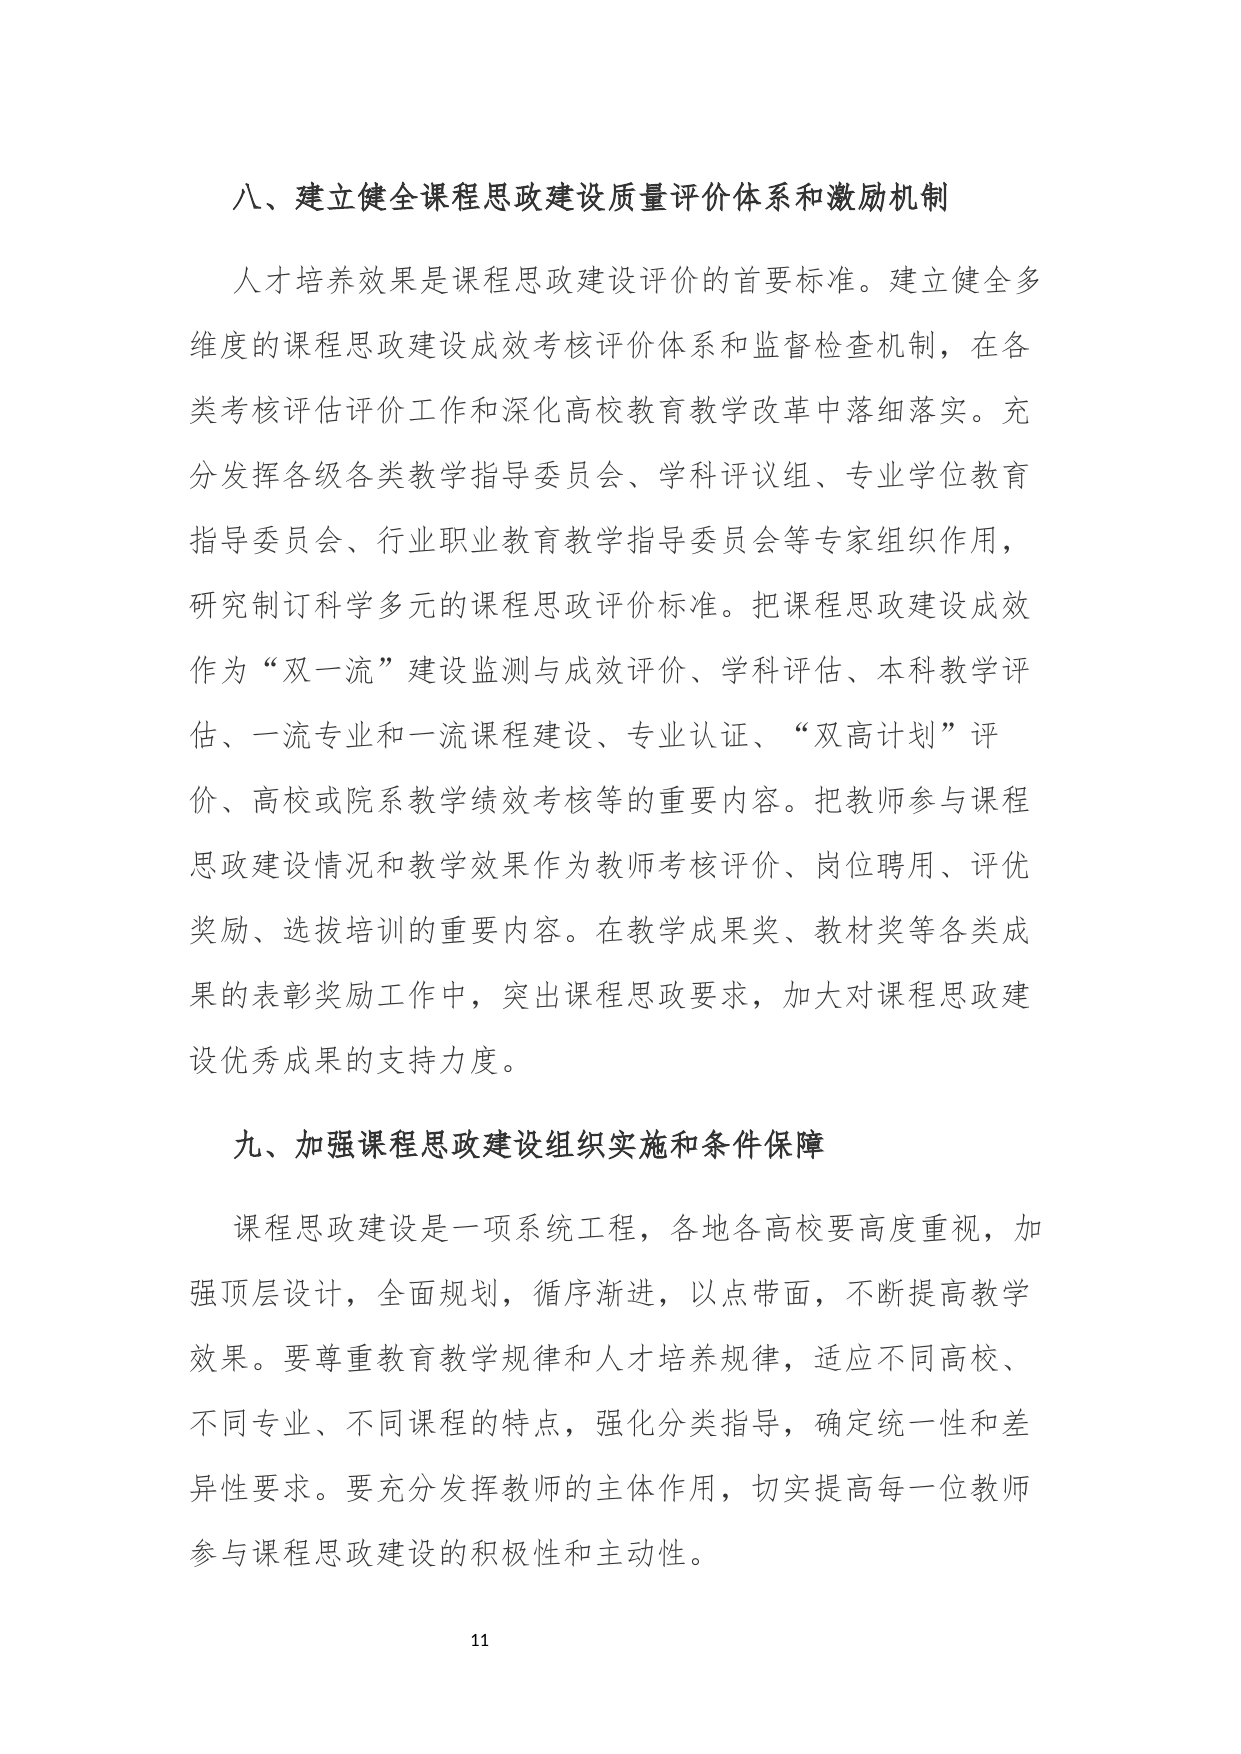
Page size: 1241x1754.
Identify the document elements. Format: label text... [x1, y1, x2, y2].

text 课程思政建设是一项系统工程，各地各高校要高度重视，加强顶层设计，全面规划，循序渐进，以点带面，不断提高教学效果。要尊重教育教学规律和人才培养规律，适应不同高校、不同专业、不同课程的特点，强化分类指导，确定统一性和差异性要求。要充分发挥教师的主体作用，切实提高每一位教师参与课程思政建设的积极性和主动性。 [187, 1193, 1053, 1583]
text 九、加强课程思政建设组织实施和条件保障 [187, 1109, 1053, 1174]
text 八、建立健全课程思政建设质量评价体系和激励机制 [187, 162, 1053, 227]
text 人才培养效果是课程思政建设评价的首要标准。建立健全多维度的课程思政建设成效考核评价体系和监督检查机制，在各类考核评估评价工作和深化高校教育教学改革中落细落实。充分发挥各级各类教学指导委员会、学科评议组、专业学位教育指导委员会、行业职业教育教学指导委员会等专家组织作用，研究制订科学多元的课程思政评价标准。把课程思政建设成效作为“双一流”建设监测与成效评价、学科评估、本科教学评估、一流专业和一流课程建设、专业认证、“双高计划”评价、高校或院系教学绩效考核等的重要内容。把教师参与课程思政建设情况和教学效果作为教师考核评价、岗位聘用、评优奖励、选拔培训的重要内容。在教学成果奖、教材奖等各类成果的表彰奖励工作中，突出课程思政要求，加大对课程思政建设优秀成果的支持力度。 [187, 246, 1053, 1091]
